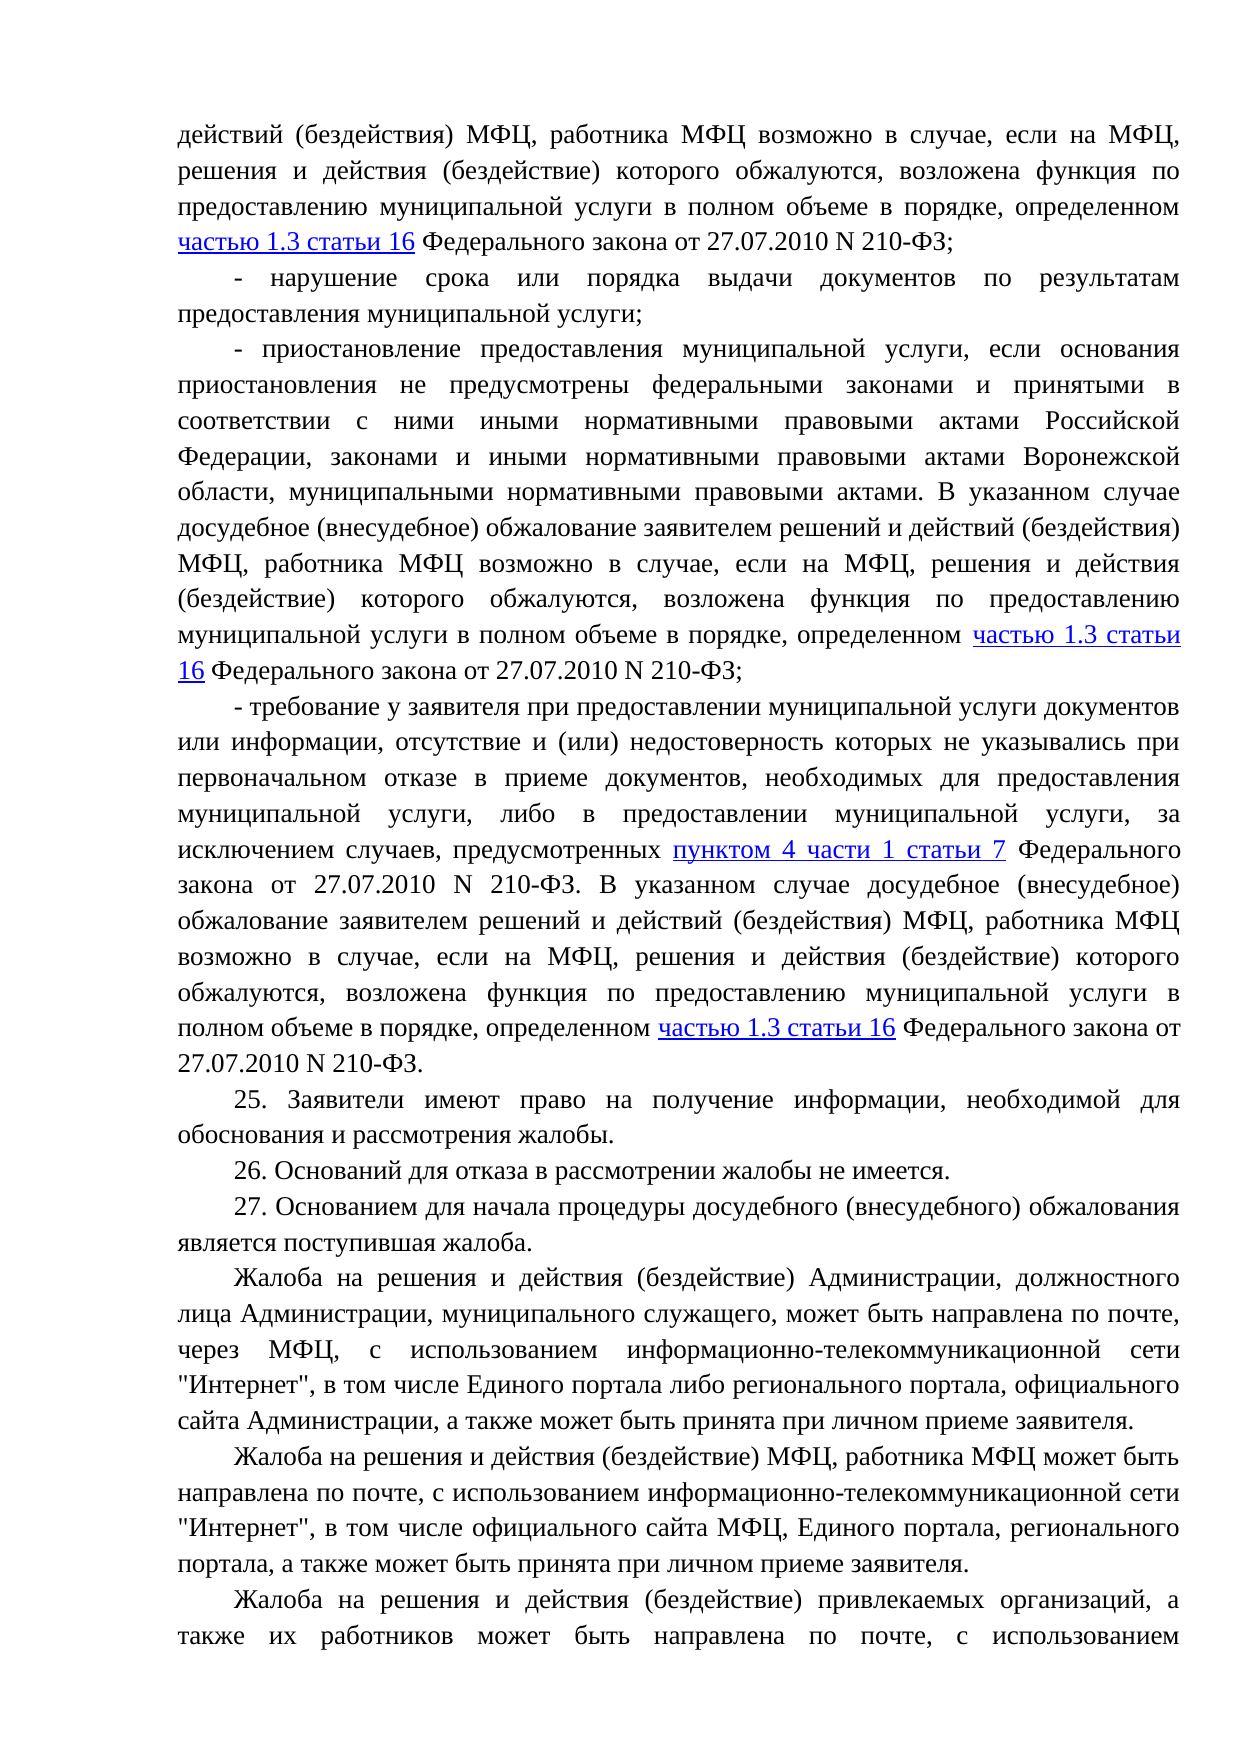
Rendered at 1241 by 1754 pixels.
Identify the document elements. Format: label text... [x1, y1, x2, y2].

text 26. Оснований для отказа в рассмотрении жалобы не имеется. [177, 1154, 1181, 1185]
text - требование у заявителя при предоставлении муниципальной услуги документов или информации, отсутствие и (или) недостоверность которых не указывались при первоначальном отказе в приеме документов, необходимых для предоставления муниципальной услуги, либо в предоставлении муниципальной услуги, за исключением случаев, предусмотренных пунктом 4 части 1 статьи 7 Федерального закона от 27.07.2010 N 210-ФЗ. В указанном случае досудебное (внесудебное) обжалование заявителем решений и действий (бездействия) МФЦ, работника МФЦ возможно в случае, если на МФЦ, решения и действия (бездействие) которого обжалуются, возложена функция по предоставлению муниципальной услуги в полном объеме в порядке, определенном частью 1.3 статьи 16 Федерального закона от 27.07.2010 N 210-ФЗ. [177, 690, 1181, 1078]
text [177, 1583, 1181, 1650]
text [177, 118, 1181, 256]
text 27. Основанием для начала процедуры досудебного (внесудебного) обжалования является поступившая жалоба. [177, 1190, 1181, 1257]
text - нарушение срока или порядка выдачи документов по результатам предоставления муниципальной услуги; [177, 261, 1181, 328]
text Жалоба на решения и действия (бездействие) Администрации, должностного лица Администрации, муниципального служащего, может быть направлена по почте, через МФЦ, с использованием информационно-телекоммуникационной сети "Интернет", в том числе Единого портала либо регионального портала, официального сайта Администрации, а также может быть принята при личном приеме заявителя. [177, 1261, 1181, 1436]
text Жалоба на решения и действия (бездействие) МФЦ, работника МФЦ может быть направлена по почте, с использованием информационно-телекоммуникационной сети "Интернет", в том числе официального сайта МФЦ, Единого портала, регионального портала, а также может быть принята при личном приеме заявителя. [177, 1440, 1181, 1578]
text - приостановление предоставления муниципальной услуги, если основания приостановления не предусмотрены федеральными законами и принятыми в соответствии с ними иными нормативными правовыми актами Российской Федерации, законами и иными нормативными правовыми актами Воронежской области, муниципальными нормативными правовыми актами. В указанном случае досудебное (внесудебное) обжалование заявителем решений и действий (бездействия) МФЦ, работника МФЦ возможно в случае, если на МФЦ, решения и действия (бездействие) которого обжалуются, возложена функция по предоставлению муниципальной услуги в полном объеме в порядке, определенном частью 1.3 статьи 16 Федерального закона от 27.07.2010 N 210-ФЗ; [177, 332, 1181, 685]
text 25. Заявители имеют право на получение информации, необходимой для обоснования и рассмотрения жалобы. [177, 1083, 1181, 1150]
